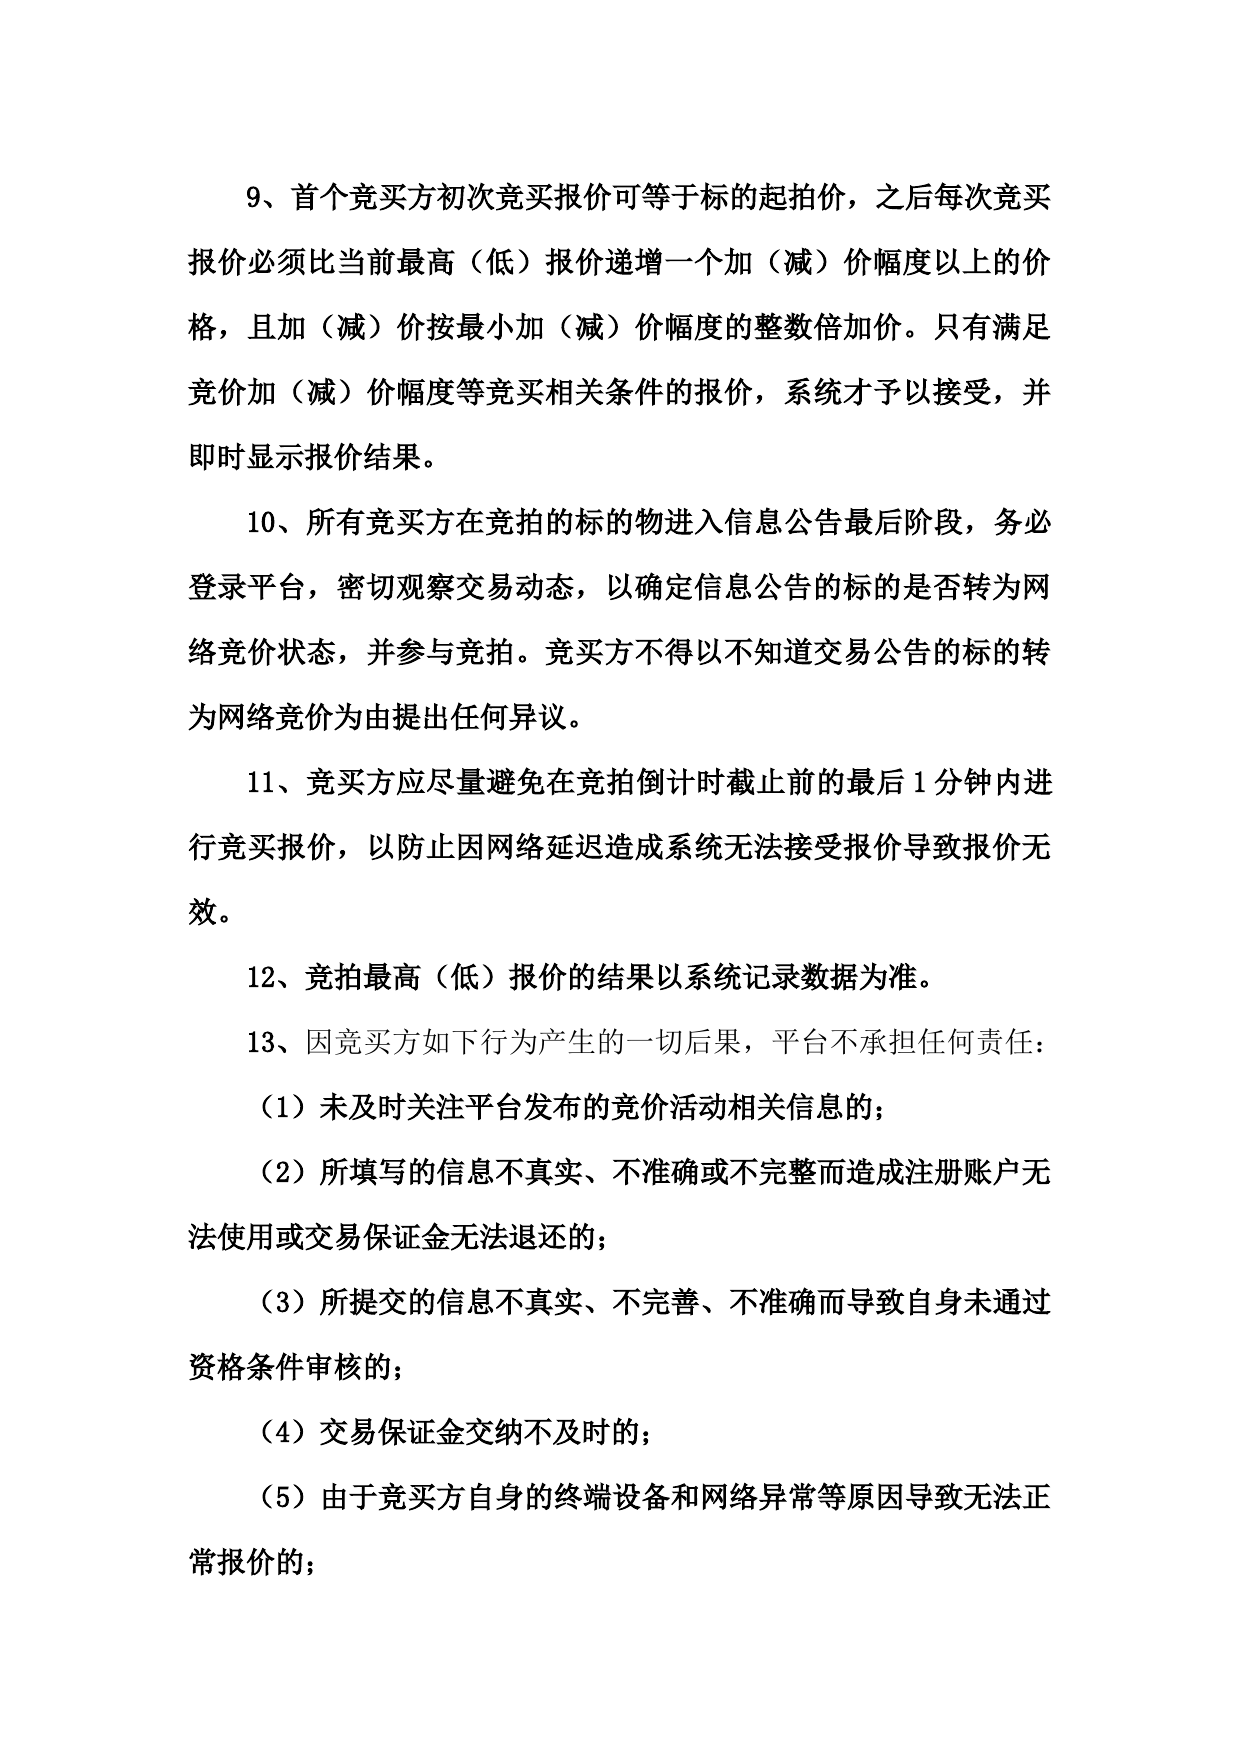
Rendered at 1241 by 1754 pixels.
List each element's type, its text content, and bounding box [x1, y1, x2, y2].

text 10、所有竞买方在竞拍的标的物进入信息公告最后阶段，务必登录平台，密切观察交易动态，以确定信息公告的标的是否转为网络竞价状态，并参与竞拍。竞买方不得以不知道交易公告的标的转为网络竞价为由提出任何异议。 [187, 487, 1053, 747]
text （4）交易保证金交纳不及时的； [187, 1397, 1053, 1462]
text （3）所提交的信息不真实、不完善、不准确而导致自身未通过资格条件审核的； [187, 1267, 1053, 1397]
text （1）未及时关注平台发布的竞价活动相关信息的； [187, 1072, 1053, 1137]
text 9、首个竞买方初次竞买报价可等于标的起拍价，之后每次竞买报价必须比当前最高（低）报价递增一个加（减）价幅度以上的价格，且加（减）价按最小加（减）价幅度的整数倍加价。只有满足竞价加（减）价幅度等竞买相关条件的报价，系统才予以接受，并即时显示报价结果。 [187, 162, 1053, 487]
text （2）所填写的信息不真实、不准确或不完整而造成注册账户无法使用或交易保证金无法退还的； [187, 1137, 1053, 1267]
text 13、因竞买方如下行为产生的一切后果，平台不承担任何责任： [187, 1007, 1053, 1072]
text （5）由于竞买方自身的终端设备和网络异常等原因导致无法正常报价的； [187, 1462, 1053, 1592]
text 11、竞买方应尽量避免在竞拍倒计时截止前的最后1分钟内进行竞买报价，以防止因网络延迟造成系统无法接受报价导致报价无效。 [187, 747, 1053, 942]
text 12、竞拍最高（低）报价的结果以系统记录数据为准。 [187, 942, 1053, 1007]
